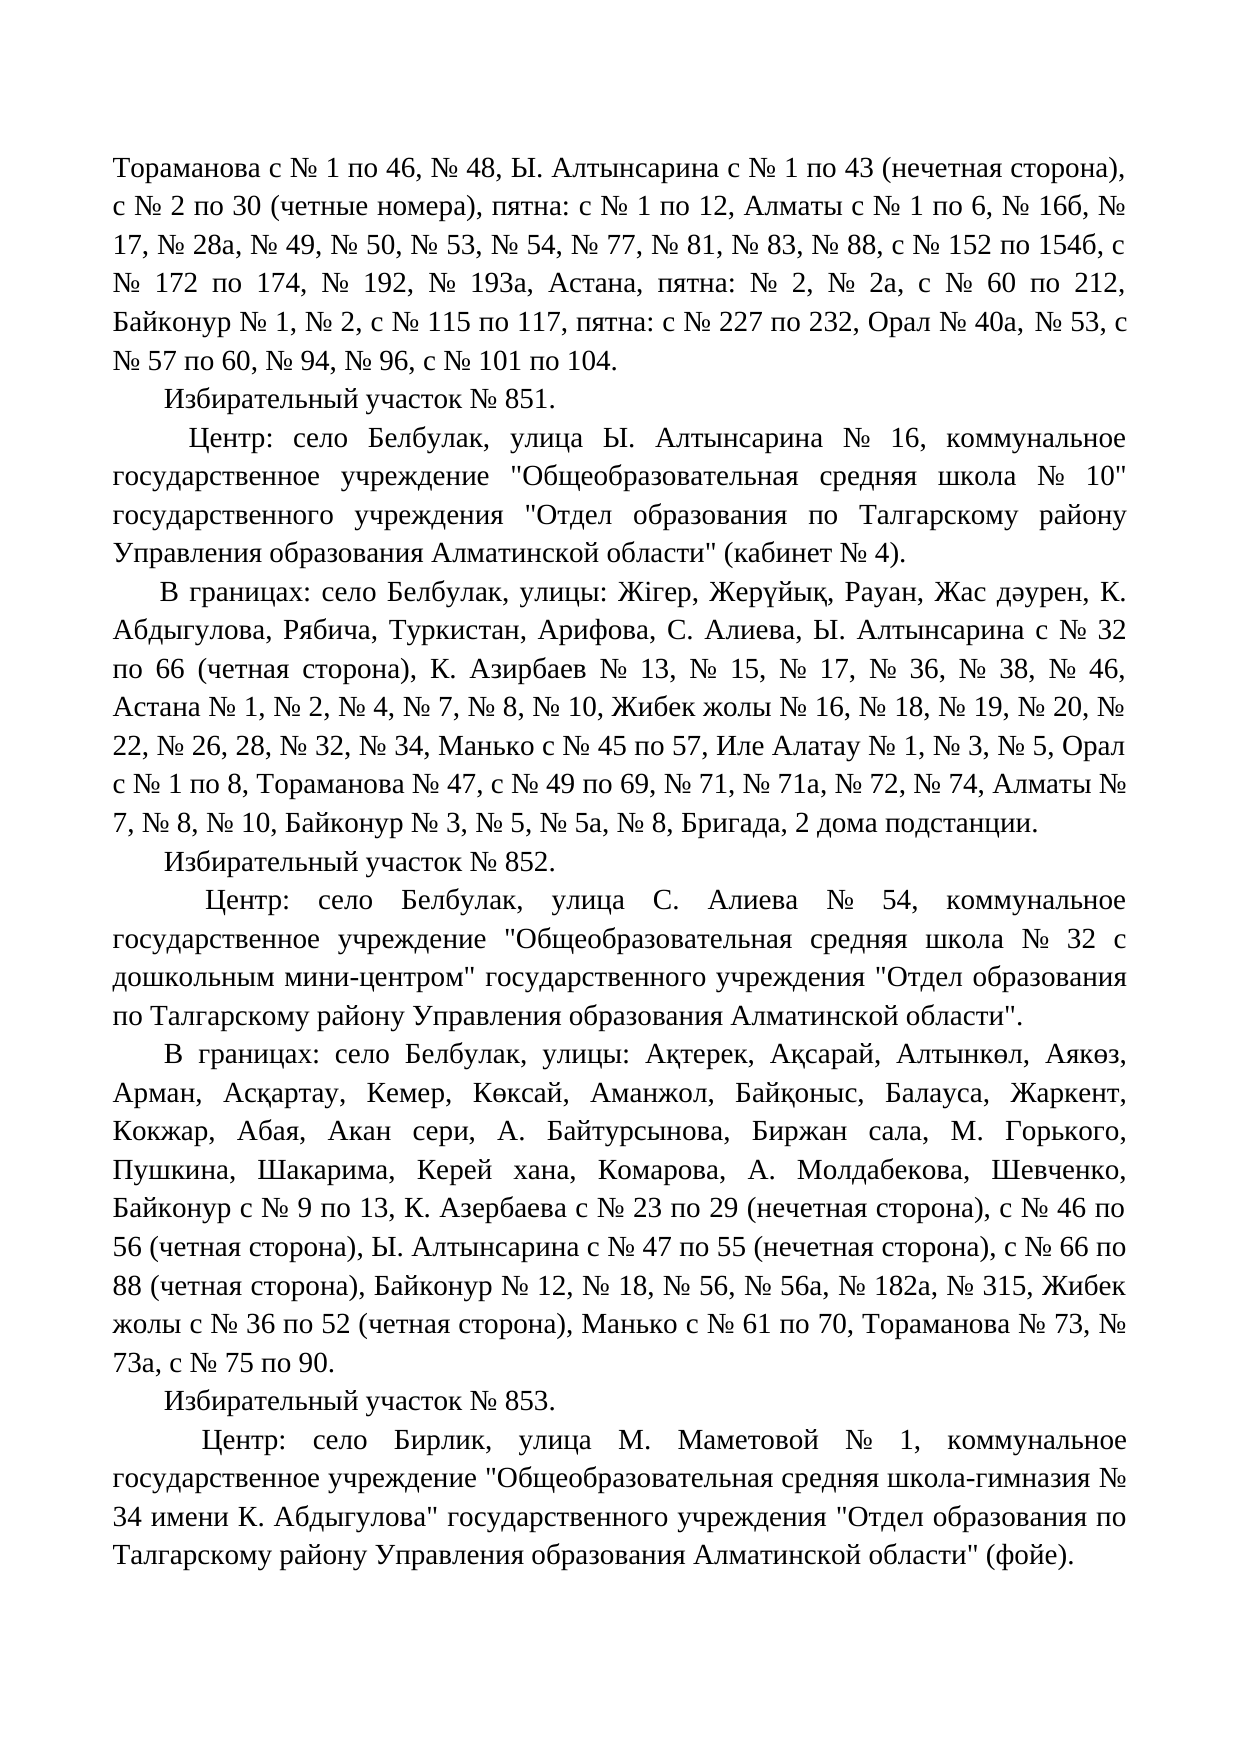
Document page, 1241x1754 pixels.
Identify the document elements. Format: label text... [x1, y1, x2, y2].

text Центр: село Бирлик, улица М. Маметовой № 1, коммунальное государственное учреждение "Общеобразовательная средняя школа-гимназия № 34 имени К. Абдыгулова" государственного учреждения "Отдел образования по Талгарскому району Управления образования Алматинской области" (фойе). [112, 1422, 1128, 1571]
text Центр: село Белбулак, улица Ы. Алтынсарина № 16, коммунальное государственное учреждение "Общеобразовательная средняя школа № 10" государственного учреждения "Отдел образования по Талгарскому району Управления образования Алматинской области" (кабинет № 4). [112, 420, 1128, 569]
text В границах: село Белбулак, улицы: Жігер, Жерүйық, Рауан, Жас дәурен, К. Абдыгулова, Рябича, Туркистан, Арифова, С. Алиева, Ы. Алтынсарина с № 32 по 66 (четная сторона), К. Азирбаев № 13, № 15, № 17, № 36, № 38, № 46, Астана № 1, № 2, № 4, № 7, № 8, № 10, Жибек жолы № 16, № 18, № 19, № 20, № 22, № 26, 28, № 32, № 34, Манько с № 45 по 57, Иле Алатау № 1, № 3, № 5, Орал с № 1 по 8, Тораманова № 47, с № 49 по 69, № 71, № 71а, № 72, № 74, Алматы № 7, № 8, № 10, Байконур № 3, № 5, № 5а, № 8, Бригада, 2 дома подстанции. [112, 574, 1128, 839]
text Избирательный участок № 853. [112, 1383, 1128, 1417]
text Центр: село Белбулак, улица С. Алиева № 54, коммунальное государственное учреждение "Общеобразовательная средняя школа № 32 с дошкольным мини-центром" государственного учреждения "Отдел образования по Талгарскому району Управления образования Алматинской области". [112, 882, 1128, 1031]
text Избирательный участок № 851. [112, 381, 1128, 415]
text Избирательный участок № 852. [112, 844, 1128, 877]
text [112, 150, 1128, 376]
text В границах: село Белбулак, улицы: Ақтерек, Ақсарай, Алтынкөл, Аякөз, Арман, Асқартау, Кемер, Көксай, Аманжол, Байқоныс, Балауса, Жаркент, Кокжар, Абая, Акан сери, А. Байтурсынова, Биржан сала, М. Горького, Пушкина, Шакарима, Керей хана, Комарова, А. Молдабекова, Шевченко, Байконур с № 9 по 13, К. Азербаева с № 23 по 29 (нечетная сторона), с № 46 по 56 (четная сторона), Ы. Алтынсарина с № 47 по 55 (нечетная сторона), с № 66 по 88 (четная сторона), Байконур № 12, № 18, № 56, № 56а, № 182а, № 315, Жибек жолы с № 36 по 52 (четная сторона), Манько с № 61 по 70, Тораманова № 73, № 73а, с № 75 по 90. [112, 1036, 1128, 1378]
